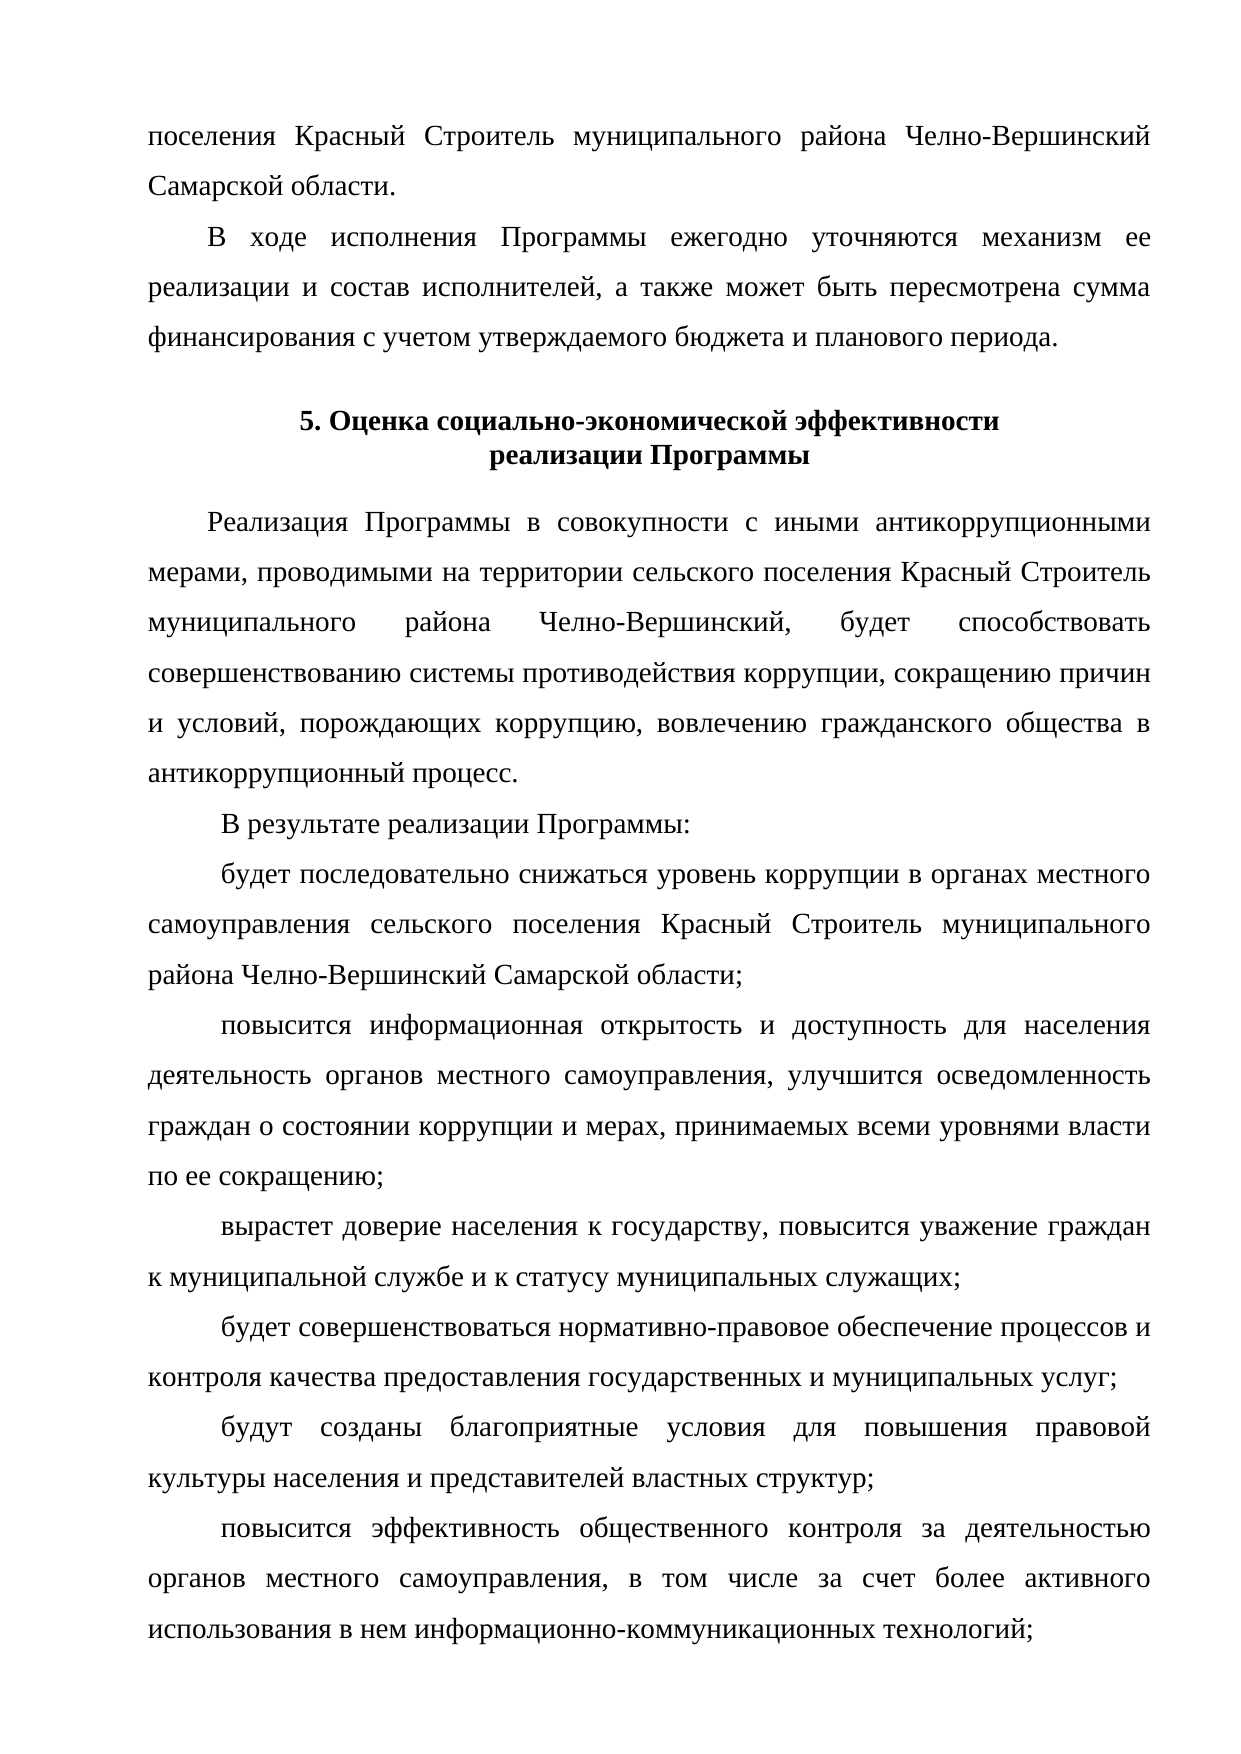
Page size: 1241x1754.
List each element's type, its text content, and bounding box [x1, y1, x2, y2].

text будут созданы благоприятные условия для повышения правовой культуры населения и представителей властных структур; [148, 1409, 1152, 1493]
text вырастет доверие населения к государству, повысится уважение граждан к муниципальной службе и к статусу муниципальных служащих; [148, 1208, 1152, 1292]
text повысится эффективность общественного контроля за деятельностью органов местного самоуправления, в том числе за счет более активного использования в нем информационно-коммуникационных технологий; [148, 1510, 1152, 1644]
text В ходе исполнения Программы ежегодно уточняются механизм ее реализации и состав исполнителей, а также может быть пересмотрена сумма финансирования с учетом утверждаемого бюджета и планового периода. [148, 219, 1152, 353]
text В результате реализации Программы: [148, 806, 1152, 839]
text реализации Программы [148, 437, 1152, 470]
text будет последовательно снижаться уровень коррупции в органах местного самоуправления сельского поселения Красный Строитель муниципального района Челно-Вершинский Самарской области; [148, 856, 1152, 990]
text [148, 118, 1152, 202]
text 5. Оценка социально-экономической эффективности [148, 403, 1152, 437]
text повысится информационная открытость и доступность для населения деятельность органов местного самоуправления, улучшится осведомленность граждан о состоянии коррупции и мерах, принимаемых всеми уровнями власти по ее сокращению; [148, 1007, 1152, 1192]
text будет совершенствоваться нормативно-правовое обеспечение процессов и контроля качества предоставления государственных и муниципальных услуг; [148, 1309, 1152, 1393]
text Реализация Программы в совокупности с иными антикоррупционными мерами, проводимыми на территории сельского поселения Красный Строитель муниципального района Челно-Вершинский, будет способствовать совершенствованию системы противодействия коррупции, сокращению причин и условий, порождающих коррупцию, вовлечению гражданского общества в антикоррупционный процесс. [148, 504, 1152, 789]
